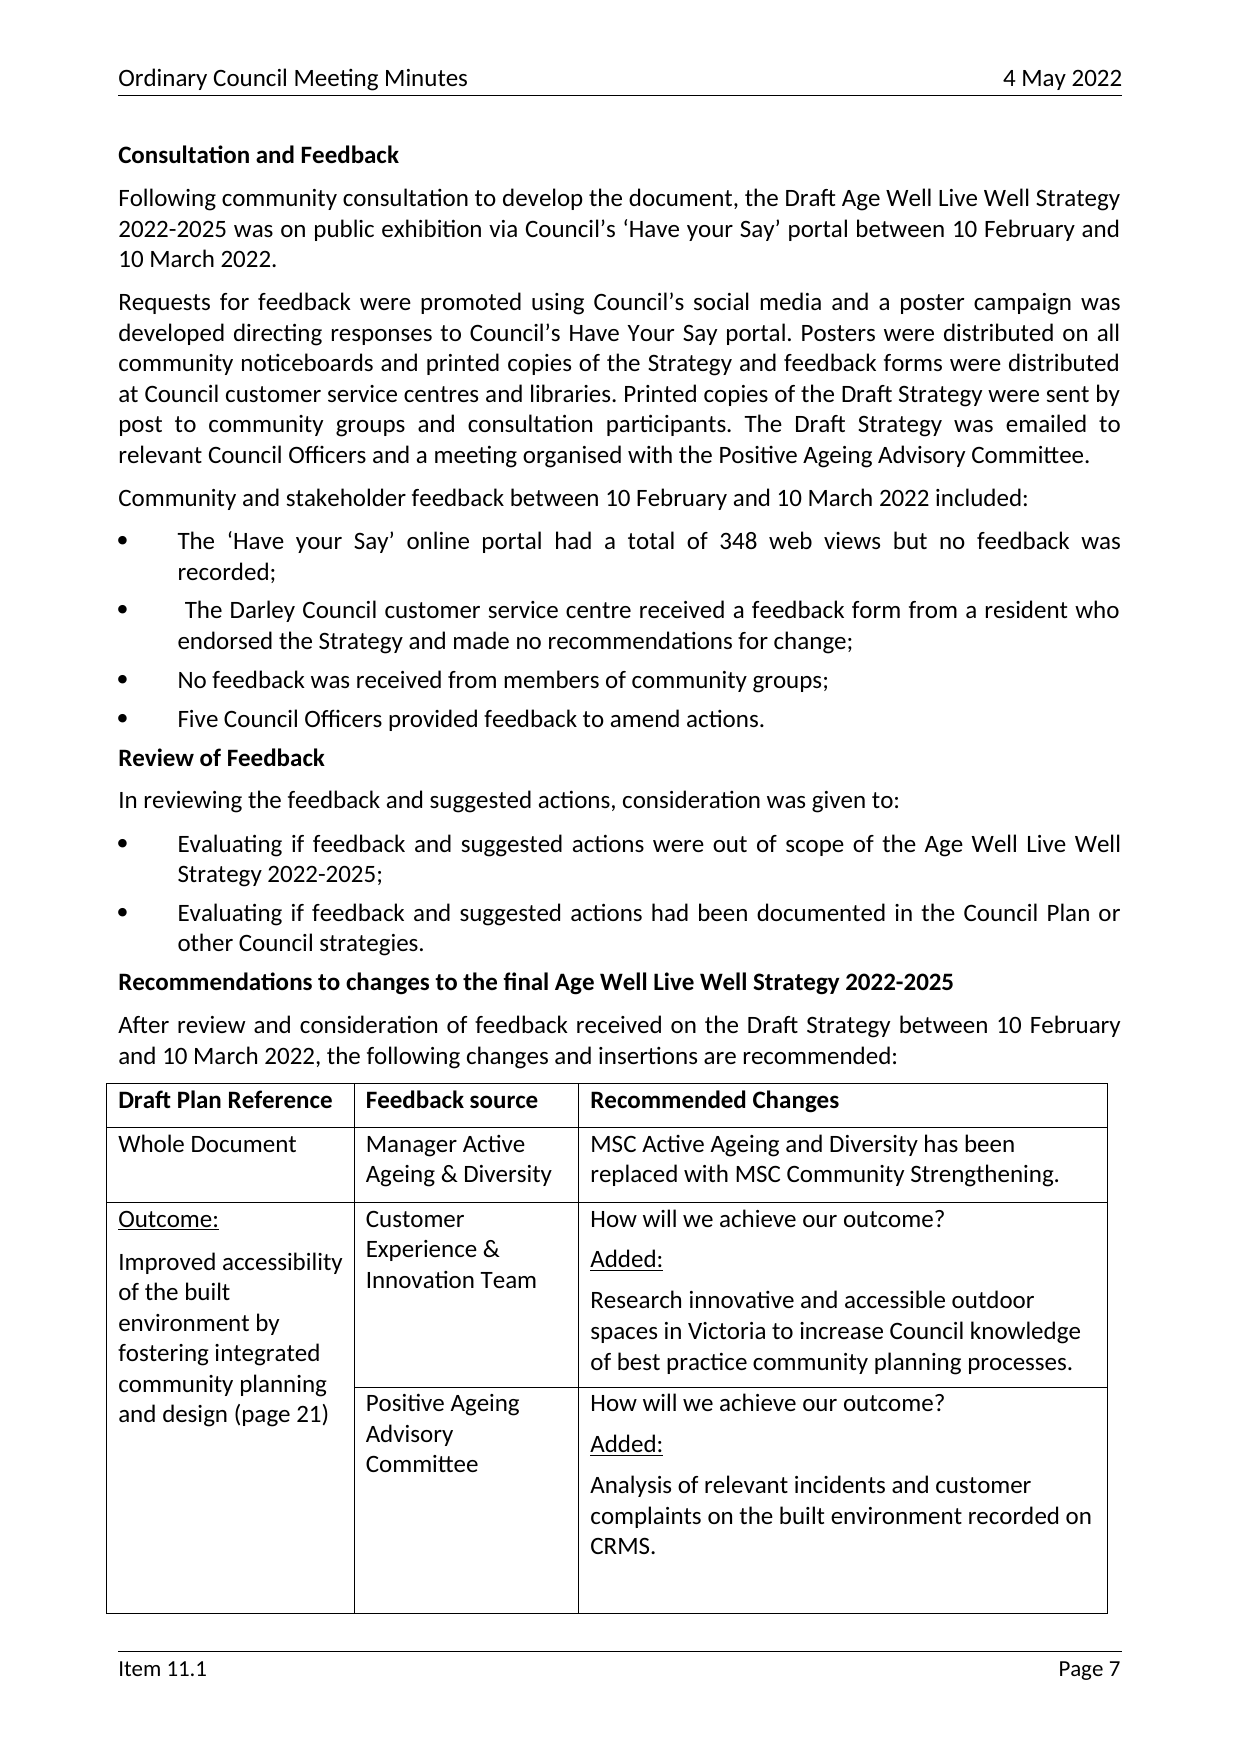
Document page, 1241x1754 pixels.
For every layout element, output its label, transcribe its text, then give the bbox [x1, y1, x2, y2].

table_cell How will we achieve our outcome? Added: Research innovative and accessible outdoor spaces in Victoria to increase Council knowledge of best practice community planning processes. [579, 1203, 1107, 1387]
text  Five Council Officers provided feedback to amend actions. [118, 703, 1122, 733]
text  No feedback was received from members of community groups; [118, 664, 1122, 694]
text Review of Feedback [118, 742, 1122, 772]
table_cell MSC Active Ageing and Diversity has been replaced with MSC Community Strengthening. [579, 1128, 1107, 1202]
text  Evaluating if feedback and suggested actions had been documented in the Council Plan or other Council strategies. [118, 897, 1122, 958]
table_cell Whole Document [107, 1128, 354, 1202]
text  The Darley Council customer service centre received a feedback form from a resident who endorsed the Strategy and made no recommendations for change; [118, 594, 1122, 656]
text Consultation and Feedback [118, 139, 1122, 170]
table_header Recommended Changes [579, 1084, 1107, 1127]
text Community and stakeholder feedback between 10 February and 10 March 2022 included: [118, 482, 1122, 513]
text In reviewing the feedback and suggested actions, consideration was given to: [118, 785, 1122, 815]
text  Evaluating if feedback and suggested actions were out of scope of the Age Well Live Well Strategy 2022-2025; [118, 828, 1122, 889]
text Following community consultation to develop the document, the Draft Age Well Live Well Strategy 2022-2025 was on public exhibition via Council’s ‘Have your Say’ portal between 10 February and 10 March 2022. [118, 182, 1122, 274]
table_cell Positive Ageing Advisory Committee [355, 1388, 578, 1612]
table_cell Outcome: Improved accessibility of the built environment by fostering integrated community planning and design (page 21) [107, 1203, 354, 1612]
table_cell Customer Experience & Innovation Team [355, 1203, 578, 1387]
text After review and consideration of feedback received on the Draft Strategy between 10 February and 10 March 2022, the following changes and insertions are recommended: [118, 1009, 1122, 1071]
table_cell How will we achieve our outcome? Added: Analysis of relevant incidents and customer complaints on the built environment recorded on CRMS. [579, 1388, 1107, 1612]
text Recommendations to changes to the final Age Well Live Well Strategy 2022-2025 [118, 966, 1122, 997]
text  The ‘Have your Say’ online portal had a total of 348 web views but no feedback was recorded; [118, 525, 1122, 586]
table_header Draft Plan Reference [107, 1084, 354, 1127]
text Requests for feedback were promoted using Council’s social media and a poster campaign was developed directing responses to Council’s Have Your Say portal. Posters were distributed on all community noticeboards and printed copies of the Strategy and feedback forms were distributed at Council customer service centres and libraries. Printed copies of the Draft Strategy were sent by post to community groups and consultation participants. The Draft Strategy was emailed to relevant Council Officers and a meeting organised with the Positive Ageing Advisory Committee. [118, 287, 1122, 470]
table_cell Manager Active Ageing & Diversity [355, 1128, 578, 1202]
table_header Feedback source [355, 1084, 578, 1127]
